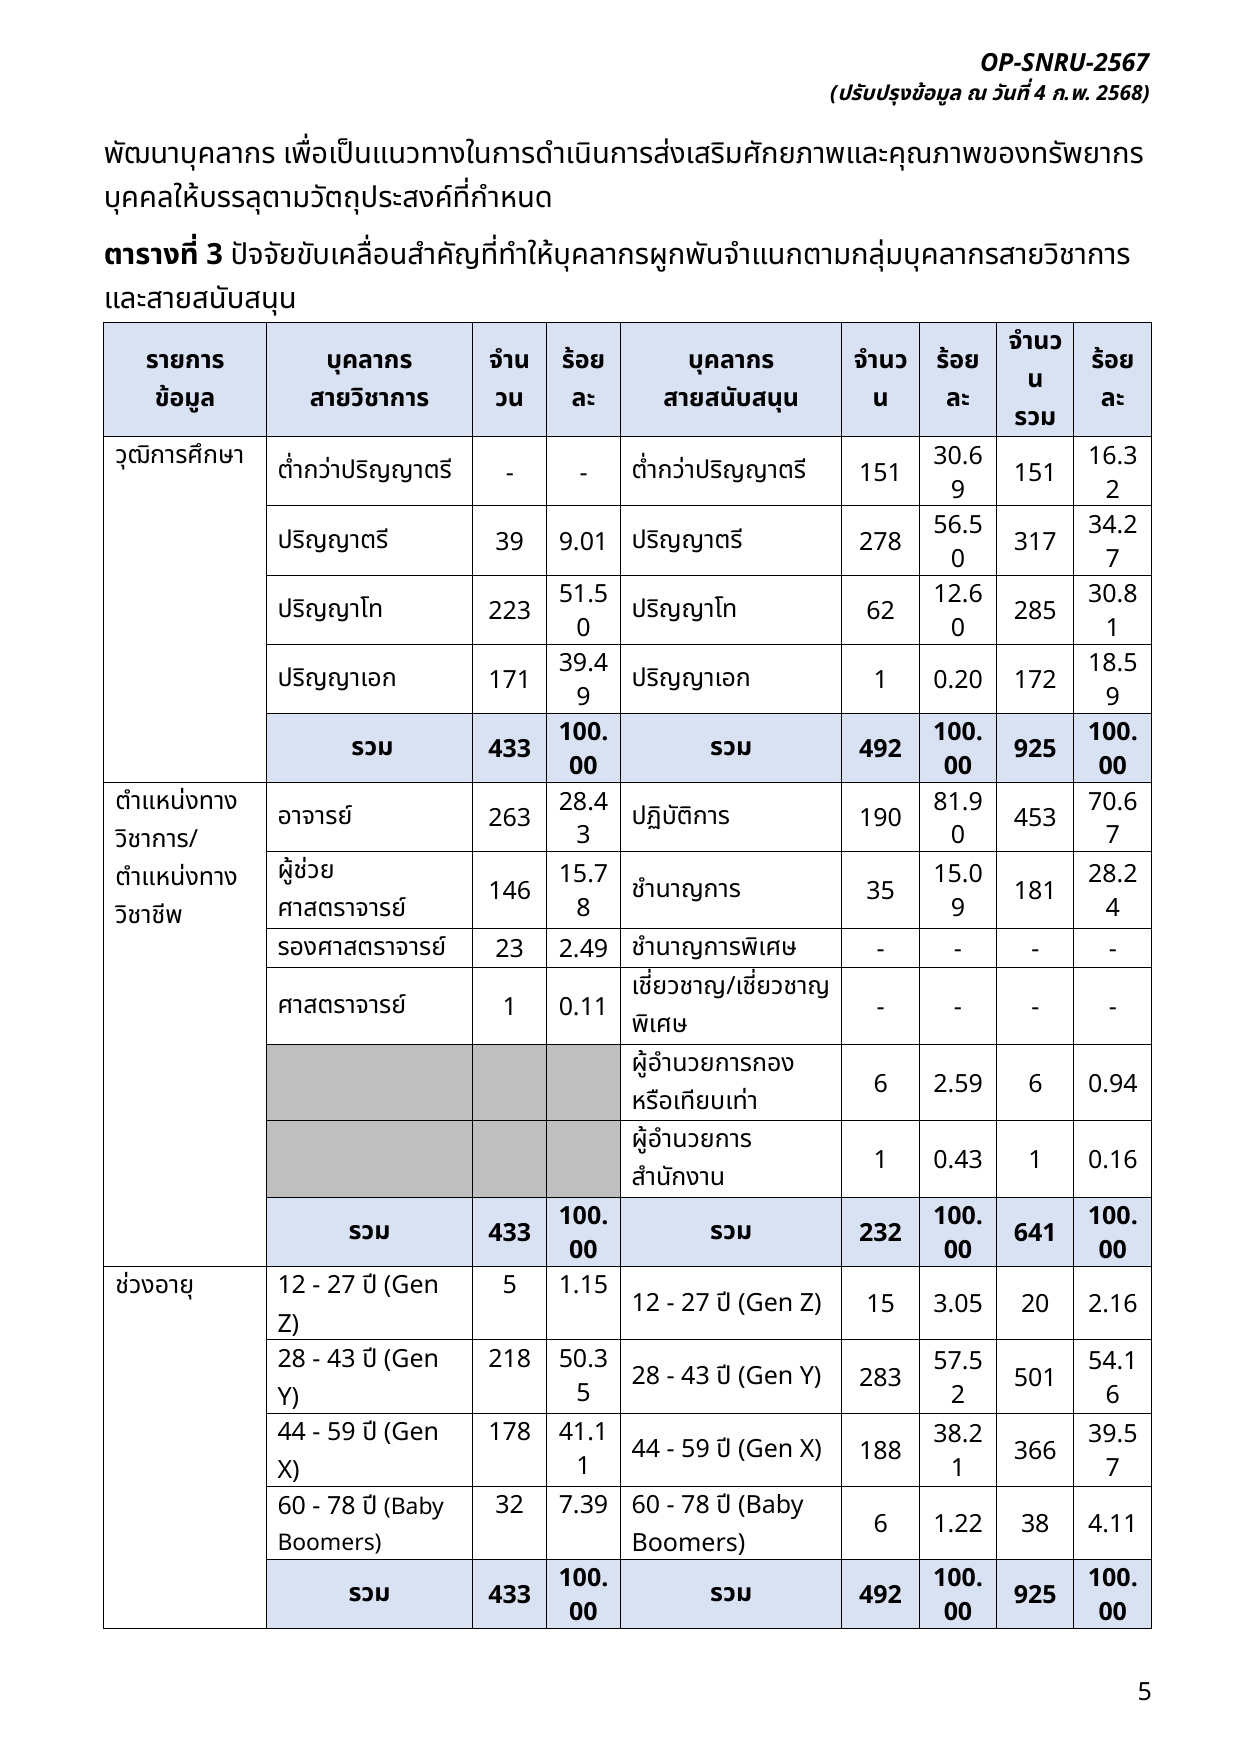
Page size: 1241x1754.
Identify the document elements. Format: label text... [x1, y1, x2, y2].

table_cell 38.21 [920, 1414, 996, 1486]
table_cell [547, 1045, 620, 1120]
table_header ร้อยละ [920, 323, 996, 436]
table_cell - [547, 437, 620, 505]
table_cell 1 [842, 1121, 919, 1197]
table_cell 12 - 27 ปี (Gen Z) [621, 1267, 841, 1339]
table_cell 100.00 [547, 1198, 620, 1266]
table_cell 39 [473, 506, 546, 574]
table_cell 30.69 [920, 437, 996, 505]
table_cell ปริญญาตรี [267, 506, 472, 574]
table_cell ต่ำกว่าปริญญาตรี [621, 437, 841, 505]
table_cell 81.90 [920, 783, 996, 851]
table_cell 4.11 [1074, 1487, 1151, 1559]
table_cell - [842, 929, 919, 967]
table_cell 56.50 [920, 506, 996, 574]
table_cell วุฒิการศึกษา [104, 437, 266, 782]
table_cell 57.52 [920, 1340, 996, 1412]
table_cell 433 [473, 1198, 546, 1266]
table_cell ผู้อำนวยการสำนักงาน [621, 1121, 841, 1197]
table_cell 366 [997, 1414, 1073, 1486]
table_cell 178 [473, 1414, 546, 1486]
table_cell [473, 1045, 546, 1120]
table_cell รวม [621, 1198, 841, 1266]
table_cell 232 [842, 1198, 919, 1266]
table_cell 190 [842, 783, 919, 851]
table_cell ปริญญาโท [621, 576, 841, 644]
table_cell 1.15 [547, 1267, 620, 1339]
table_cell 6 [842, 1487, 919, 1559]
table_cell อาจารย์ [267, 783, 472, 851]
table_cell 151 [997, 437, 1073, 505]
table_cell 0.11 [547, 968, 620, 1044]
table_cell 223 [473, 576, 546, 644]
table_cell 171 [473, 645, 546, 713]
table_cell 433 [473, 1560, 546, 1628]
table_header จำนวนรวม [997, 323, 1073, 436]
table_cell 2.59 [920, 1045, 996, 1120]
table_cell 28.24 [1074, 852, 1151, 928]
table_cell รองศาสตราจารย์ [267, 929, 472, 967]
table_cell 188 [842, 1414, 919, 1486]
table_cell ปริญญาโท [267, 576, 472, 644]
table_cell 0.20 [920, 645, 996, 713]
table_cell - [1074, 968, 1151, 1044]
table_cell - [920, 968, 996, 1044]
table_cell เชี่ยวชาญ/เชี่ยวชาญพิเศษ [621, 968, 841, 1044]
table_cell 34.27 [1074, 506, 1151, 574]
table_cell รวม [621, 714, 841, 782]
table_header บุคลากร สายวิชาการ [267, 323, 472, 436]
table_cell รวม [267, 1198, 472, 1266]
table_cell ปริญญาตรี [621, 506, 841, 574]
table_cell 32 [473, 1487, 546, 1559]
table_cell 263 [473, 783, 546, 851]
table_cell 3.05 [920, 1267, 996, 1339]
table_cell 218 [473, 1340, 546, 1412]
table_cell 100.00 [920, 714, 996, 782]
table_cell 501 [997, 1340, 1073, 1412]
table_cell ปฏิบัติการ [621, 783, 841, 851]
table_cell 70.67 [1074, 783, 1151, 851]
table_cell 146 [473, 852, 546, 928]
table_cell 28.43 [547, 783, 620, 851]
table_cell 100.00 [547, 714, 620, 782]
text ตารางที่ 3 ปัจจัยขับเคลื่อนสำคัญที่ทำให้บุคลากรผูกพันจำแนกตามกลุ่มบุคลากรสายวิชาการและสายสนับสนุน [103, 233, 1152, 322]
table_cell 39.49 [547, 645, 620, 713]
table_cell 51.50 [547, 576, 620, 644]
table_cell - [997, 968, 1073, 1044]
table_cell 925 [997, 1560, 1073, 1628]
table_cell 0.43 [920, 1121, 996, 1197]
table_cell 151 [842, 437, 919, 505]
table_cell ชำนาญการ [621, 852, 841, 928]
table_cell 2.49 [547, 929, 620, 967]
table_cell ปริญญาเอก [267, 645, 472, 713]
table_cell 492 [842, 1560, 919, 1628]
table_cell ปริญญาเอก [621, 645, 841, 713]
table_cell 100.00 [1074, 1198, 1151, 1266]
table_cell 15 [842, 1267, 919, 1339]
table_header ร้อยละ [547, 323, 620, 436]
table_cell รวม [621, 1560, 841, 1628]
table_cell 641 [997, 1198, 1073, 1266]
table_cell - [997, 929, 1073, 967]
table_cell ผู้อำนวยการกองหรือเทียบเท่า [621, 1045, 841, 1120]
table_cell 317 [997, 506, 1073, 574]
table_cell 100.00 [547, 1560, 620, 1628]
table_cell 28 - 43 ปี (Gen Y) [267, 1340, 472, 1412]
table_header จำนวน [842, 323, 919, 436]
table_cell 6 [842, 1045, 919, 1120]
table_cell รวม [267, 1560, 472, 1628]
table_cell 44 - 59 ปี (Gen X) [621, 1414, 841, 1486]
table_cell 278 [842, 506, 919, 574]
table_cell 1 [473, 968, 546, 1044]
table_cell 23 [473, 929, 546, 967]
table_cell 100.00 [920, 1198, 996, 1266]
table_cell 41.11 [547, 1414, 620, 1486]
table_cell 1 [997, 1121, 1073, 1197]
table_cell 9.01 [547, 506, 620, 574]
table_cell รวม [267, 714, 472, 782]
table_cell [473, 1121, 546, 1197]
table_cell 60 - 78 ปี (Baby Boomers) [267, 1487, 472, 1559]
table_cell 15.78 [547, 852, 620, 928]
table_cell 60 - 78 ปี (Baby Boomers) [621, 1487, 841, 1559]
table_cell [267, 1045, 472, 1120]
table_cell 35 [842, 852, 919, 928]
table_cell 1.22 [920, 1487, 996, 1559]
table_cell 181 [997, 852, 1073, 928]
table_cell 285 [997, 576, 1073, 644]
table_cell ตำแหน่งทางวิชาการ/ ตำแหน่งทางวิชาชีพ [104, 783, 266, 1266]
table_cell 38 [997, 1487, 1073, 1559]
table_cell - [842, 968, 919, 1044]
table_header รายการข้อมูล [104, 323, 266, 436]
table_header จำนวน [473, 323, 546, 436]
table_cell 100.00 [1074, 714, 1151, 782]
table_cell 2.16 [1074, 1267, 1151, 1339]
table_cell 7.39 [547, 1487, 620, 1559]
table_cell 0.16 [1074, 1121, 1151, 1197]
table_cell 54.16 [1074, 1340, 1151, 1412]
table_cell ชำนาญการพิเศษ [621, 929, 841, 967]
table_cell ศาสตราจารย์ [267, 968, 472, 1044]
table_cell 20 [997, 1267, 1073, 1339]
table_cell 6 [997, 1045, 1073, 1120]
table_cell 453 [997, 783, 1073, 851]
table_cell 15.09 [920, 852, 996, 928]
table_cell 283 [842, 1340, 919, 1412]
table_cell ต่ำกว่าปริญญาตรี [267, 437, 472, 505]
table_cell 1 [842, 645, 919, 713]
table_cell - [1074, 929, 1151, 967]
table_cell ผู้ช่วยศาสตราจารย์ [267, 852, 472, 928]
table_cell ช่วงอายุ [104, 1267, 266, 1628]
table_cell 18.59 [1074, 645, 1151, 713]
table_cell - [920, 929, 996, 967]
table_cell 12.60 [920, 576, 996, 644]
table_cell 0.94 [1074, 1045, 1151, 1120]
table_cell 62 [842, 576, 919, 644]
table_cell 433 [473, 714, 546, 782]
table_cell 492 [842, 714, 919, 782]
table_cell 44 - 59 ปี (Gen X) [267, 1414, 472, 1486]
table_cell 50.35 [547, 1340, 620, 1412]
table_header ร้อยละ [1074, 323, 1151, 436]
table_cell 30.81 [1074, 576, 1151, 644]
table_cell 925 [997, 714, 1073, 782]
table_cell 39.57 [1074, 1414, 1151, 1486]
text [103, 133, 1152, 221]
table_cell 172 [997, 645, 1073, 713]
table_header บุคลากร สายสนับสนุน [621, 323, 841, 436]
table_cell 12 - 27 ปี (Gen Z) [267, 1267, 472, 1339]
table_cell 16.32 [1074, 437, 1151, 505]
table_cell 100.00 [920, 1560, 996, 1628]
table_cell [547, 1121, 620, 1197]
table_cell 100.00 [1074, 1560, 1151, 1628]
table_cell 5 [473, 1267, 546, 1339]
table_cell - [473, 437, 546, 505]
table_cell [267, 1121, 472, 1197]
table_cell 28 - 43 ปี (Gen Y) [621, 1340, 841, 1412]
